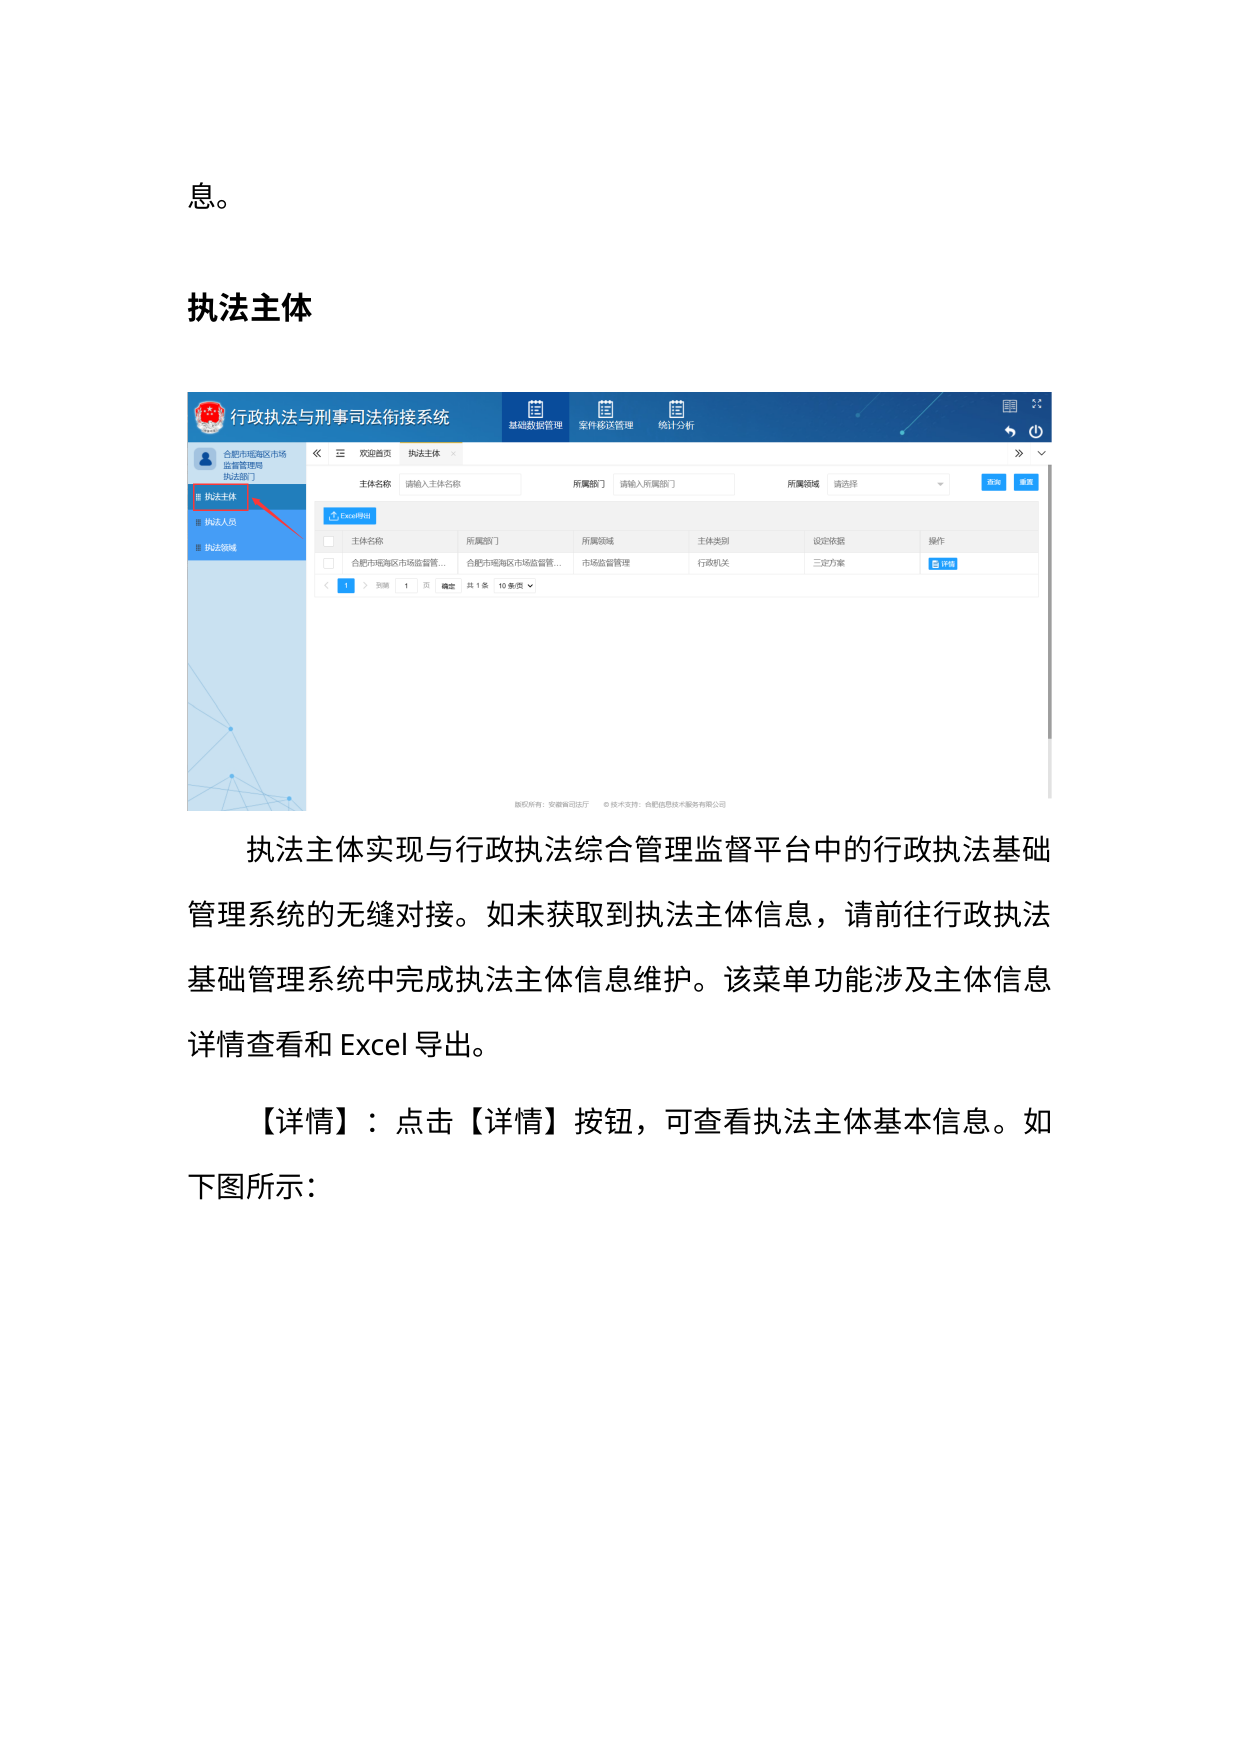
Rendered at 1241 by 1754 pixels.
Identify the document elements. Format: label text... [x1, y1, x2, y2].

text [187, 162, 1053, 227]
text 【详情】：点击【详情】按钮，可查看执法主体基本信息。如下图所示： [187, 1088, 1053, 1218]
text 执法主体 [187, 273, 1053, 338]
text 执法主体实现与行政执法综合管理监督平台中的行政执法基础管理系统的无缝对接。如未获取到执法主体信息，请前往行政执法基础管理系统中完成执法主体信息维护。该菜单功能涉及主体信息详情查看和Excel导出。 [187, 815, 1053, 1075]
picture [187, 392, 1052, 811]
